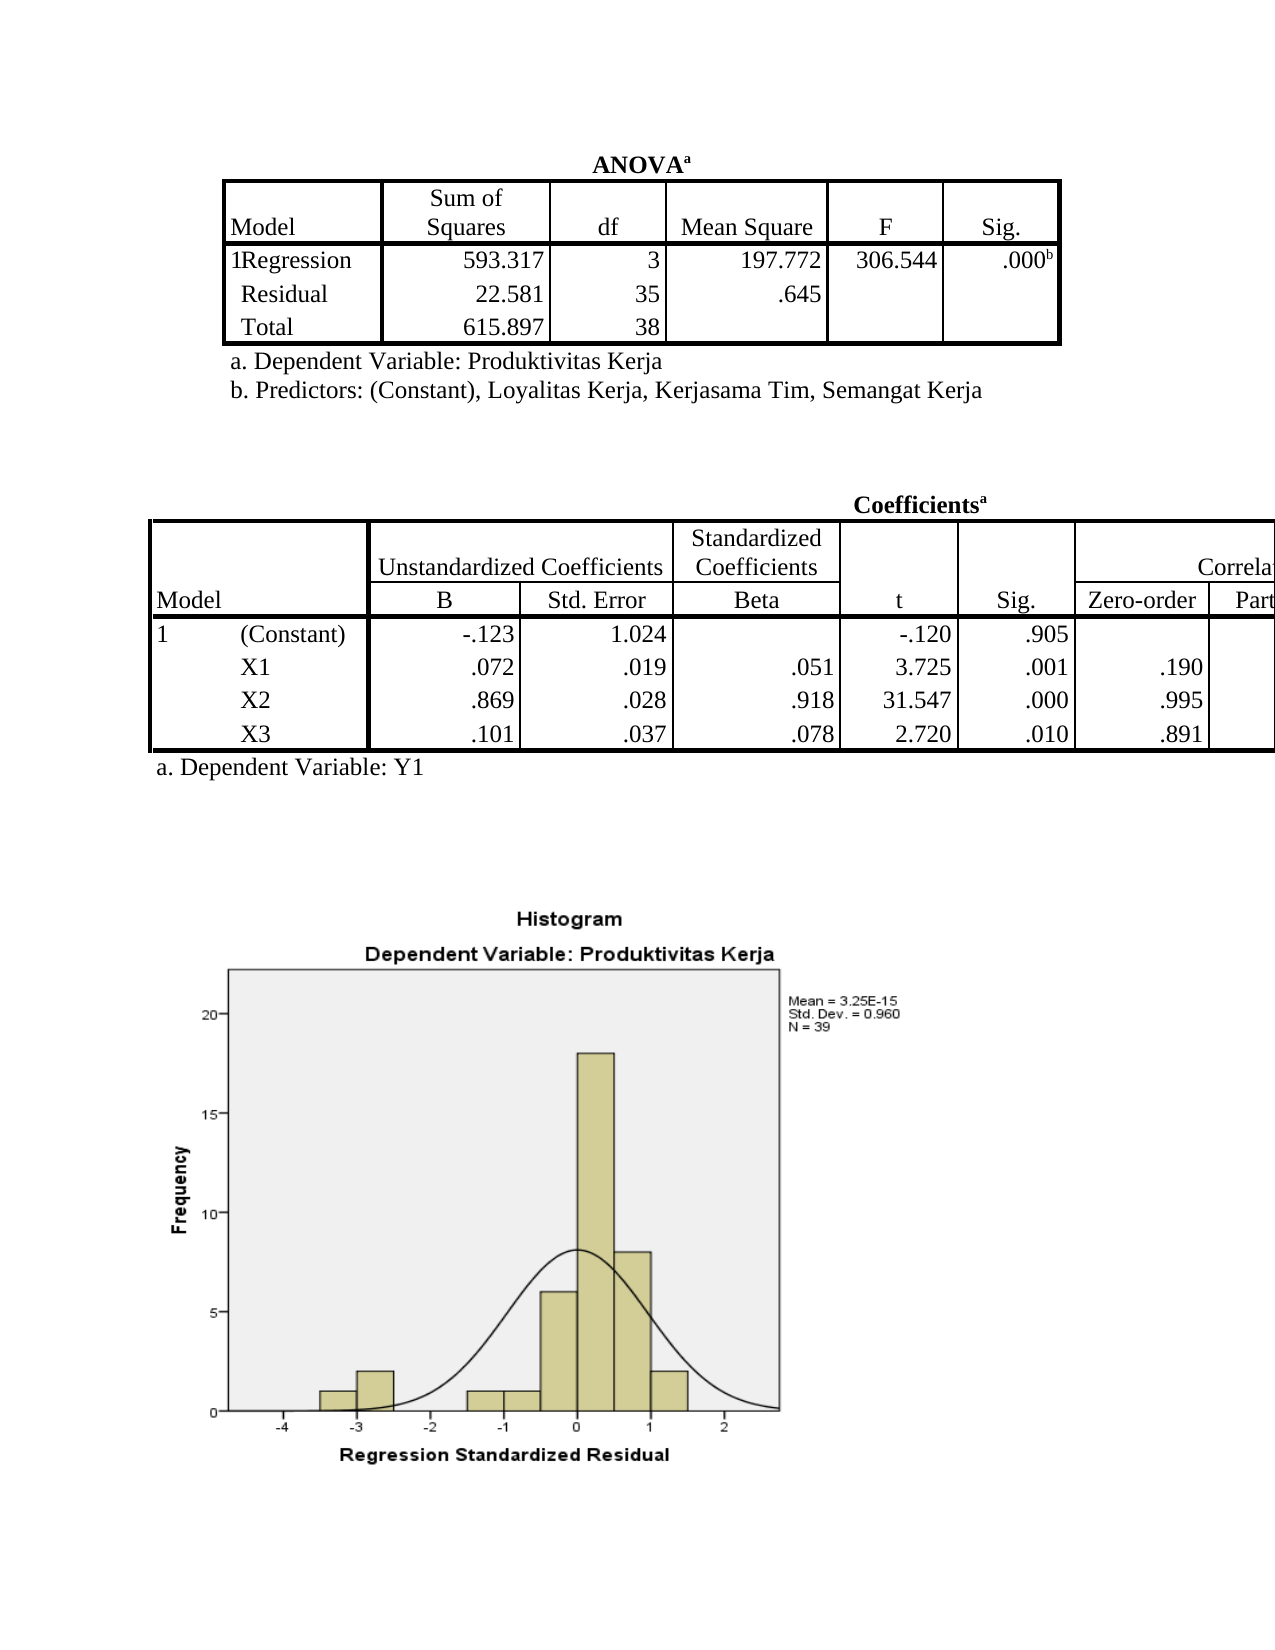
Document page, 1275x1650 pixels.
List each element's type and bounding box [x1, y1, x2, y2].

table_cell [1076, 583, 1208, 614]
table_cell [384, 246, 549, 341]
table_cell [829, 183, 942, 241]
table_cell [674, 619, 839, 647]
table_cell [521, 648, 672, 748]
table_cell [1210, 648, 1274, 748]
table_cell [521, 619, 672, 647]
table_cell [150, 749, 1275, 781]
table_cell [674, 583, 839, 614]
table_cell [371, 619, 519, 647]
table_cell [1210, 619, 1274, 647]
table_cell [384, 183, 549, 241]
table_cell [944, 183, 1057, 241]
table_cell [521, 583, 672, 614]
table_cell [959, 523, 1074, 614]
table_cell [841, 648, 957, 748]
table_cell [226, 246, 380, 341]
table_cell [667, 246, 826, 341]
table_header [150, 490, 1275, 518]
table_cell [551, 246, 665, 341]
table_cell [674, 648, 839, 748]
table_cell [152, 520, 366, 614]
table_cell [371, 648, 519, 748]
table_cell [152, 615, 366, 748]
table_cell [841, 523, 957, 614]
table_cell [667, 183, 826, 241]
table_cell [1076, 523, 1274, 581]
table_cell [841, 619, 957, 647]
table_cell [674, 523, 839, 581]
picture [150, 893, 990, 1481]
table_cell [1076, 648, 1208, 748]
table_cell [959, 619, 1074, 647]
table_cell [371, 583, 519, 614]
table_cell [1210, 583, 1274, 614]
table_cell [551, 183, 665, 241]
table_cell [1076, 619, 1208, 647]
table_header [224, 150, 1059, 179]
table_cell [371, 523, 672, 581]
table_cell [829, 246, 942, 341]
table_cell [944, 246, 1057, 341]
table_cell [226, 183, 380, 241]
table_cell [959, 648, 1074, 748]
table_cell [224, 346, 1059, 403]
